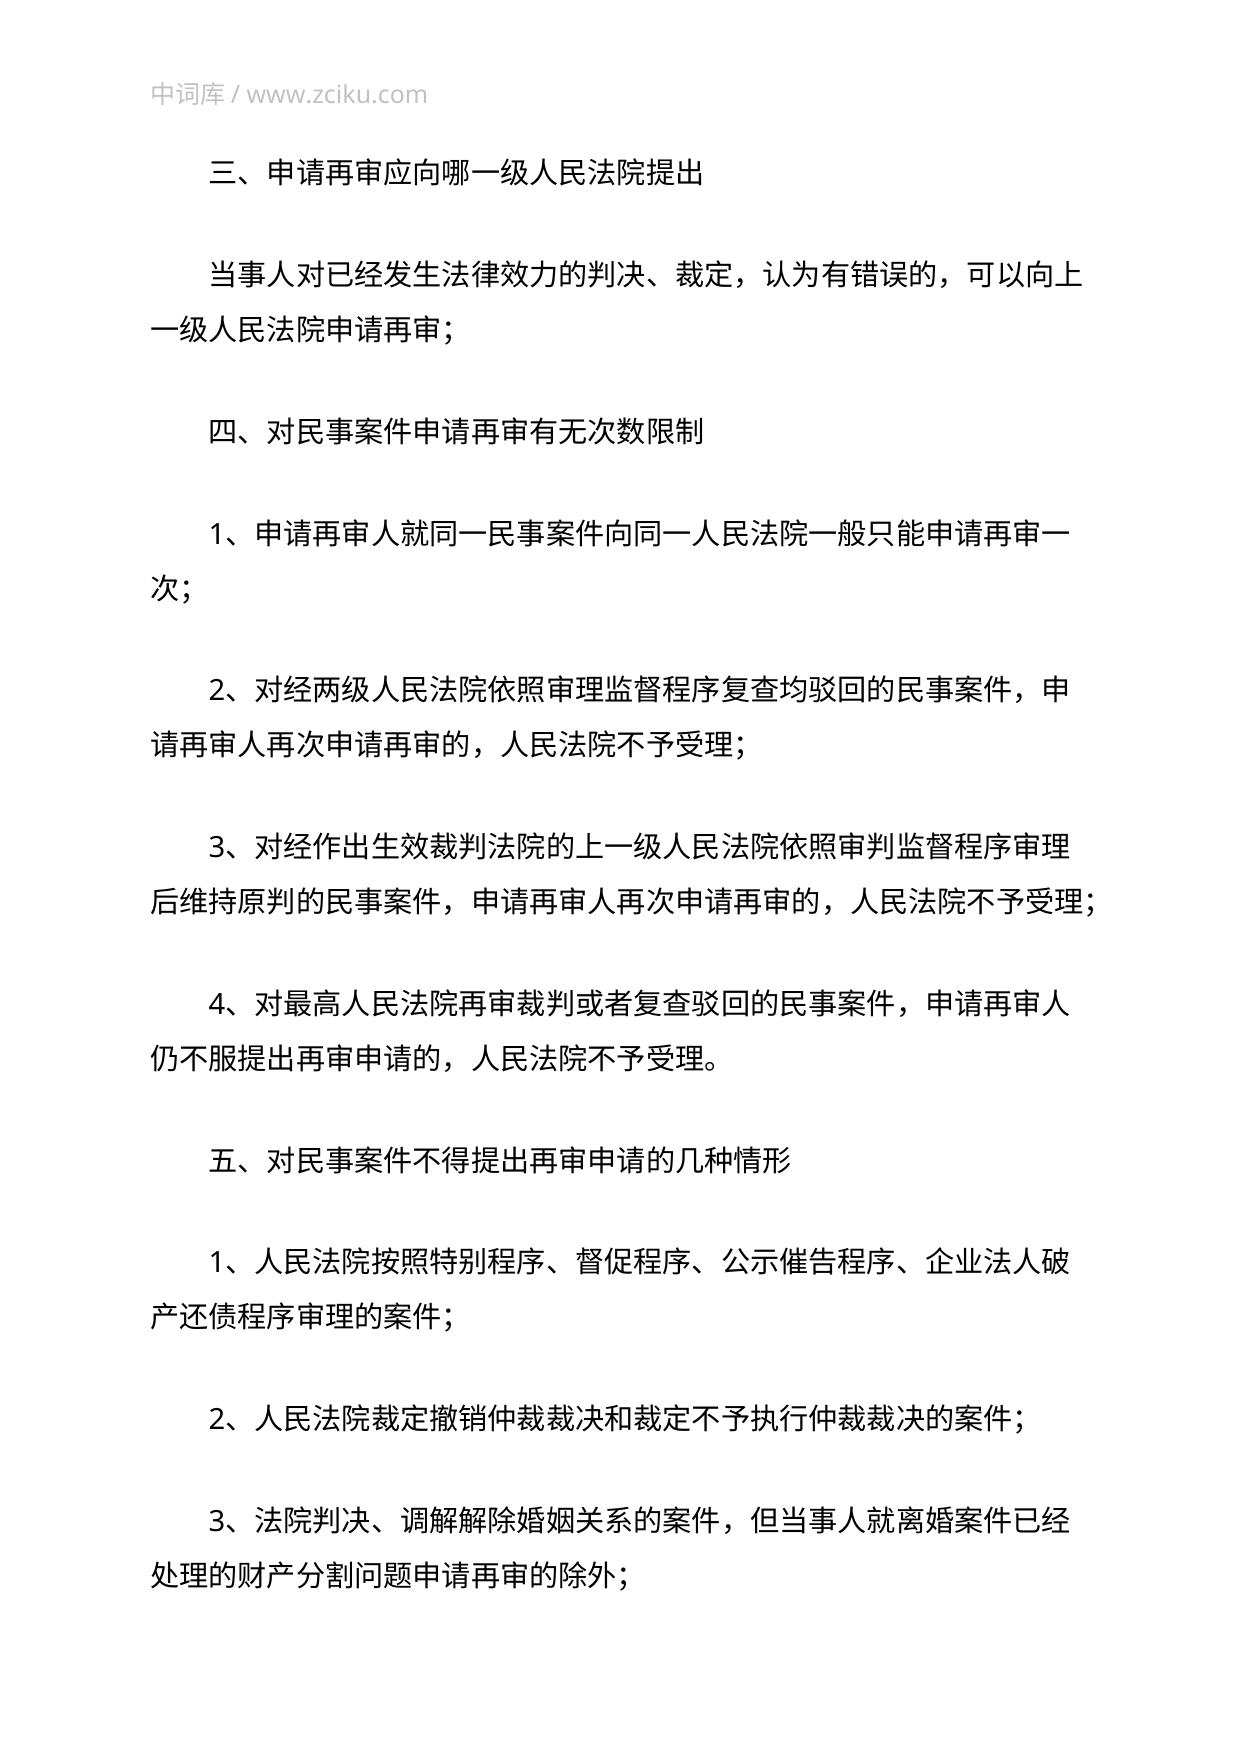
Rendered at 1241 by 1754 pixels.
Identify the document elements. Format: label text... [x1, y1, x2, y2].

text 2、人民法院裁定撤销仲裁裁决和裁定不予执行仲裁裁决的案件； [150, 1396, 1090, 1438]
text 3、对经作出生效裁判法院的上一级人民法院依照审判监督程序审理后维持原判的民事案件，申请再审人再次申请再审的，人民法院不予受理； [150, 824, 1090, 921]
text 2、对经两级人民法院依照审理监督程序复查均驳回的民事案件，申请再审人再次申请再审的，人民法院不予受理； [150, 667, 1090, 764]
text 五、对民事案件不得提出再审申请的几种情形 [150, 1137, 1090, 1179]
text 3、法院判决、调解解除婚姻关系的案件，但当事人就离婚案件已经处理的财产分割问题申请再审的除外； [150, 1498, 1090, 1595]
text 当事人对已经发生法律效力的判决、裁定，认为有错误的，可以向上一级人民法院申请再审； [150, 252, 1090, 349]
text 4、对最高人民法院再审裁判或者复查驳回的民事案件，申请再审人仍不服提出再审申请的，人民法院不予受理。 [150, 981, 1090, 1078]
text 四、对民事案件申请再审有无次数限制 [150, 408, 1090, 451]
text 1、申请再审人就同一民事案件向同一人民法院一般只能申请再审一次； [150, 510, 1090, 607]
text 三、申请再审应向哪一级人民法院提出 [150, 150, 1090, 192]
text 1、人民法院按照特别程序、督促程序、公示催告程序、企业法人破产还债程序审理的案件； [150, 1239, 1090, 1336]
